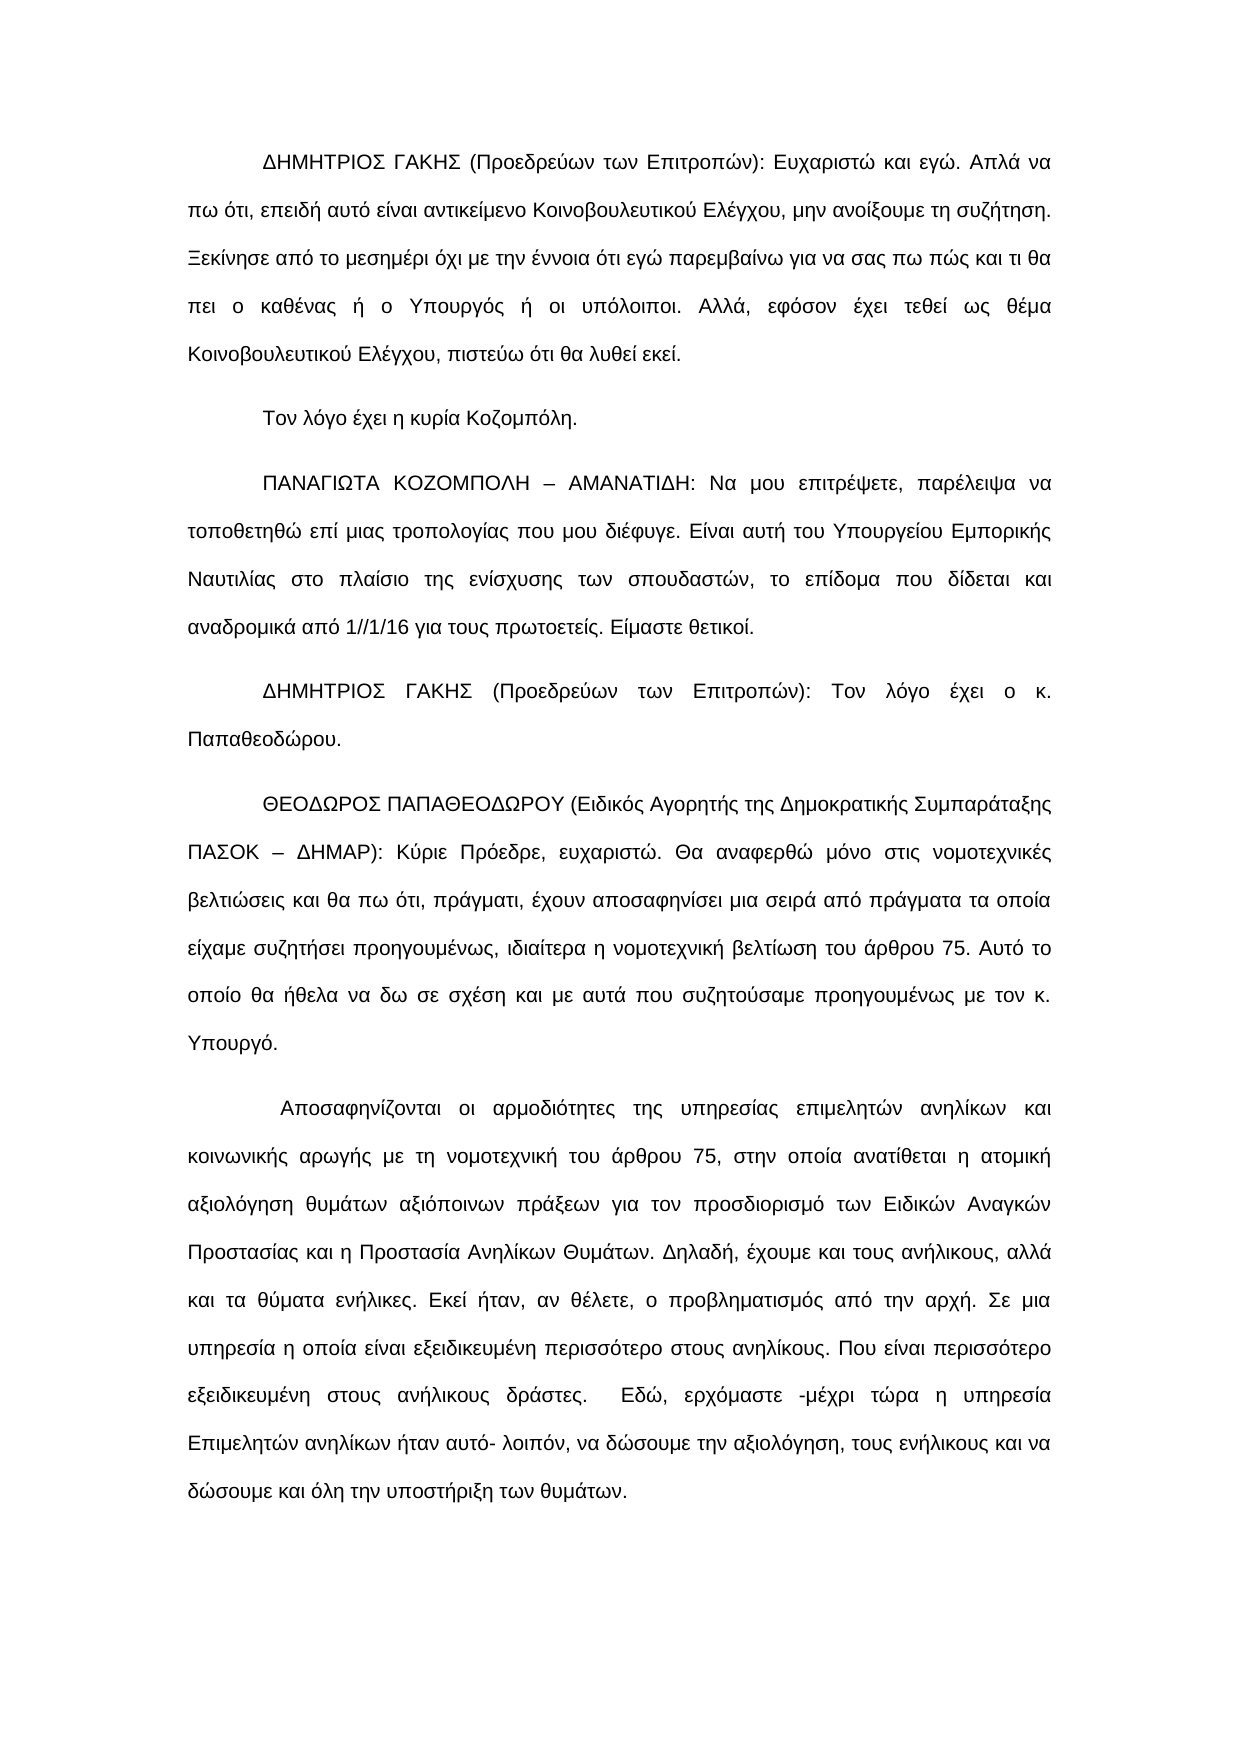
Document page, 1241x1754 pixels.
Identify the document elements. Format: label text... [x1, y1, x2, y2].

text Τον λόγο έχει η κυρία Κοζομπόλη. [187, 406, 1053, 430]
text ΘΕΟΔΩΡΟΣ ΠΑΠΑΘΕΟΔΩΡΟΥ (Ειδικός Αγορητής της Δημοκρατικής Συμπαράταξης ΠΑΣΟΚ – ΔΗΜΑΡ): Κύριε Πρόεδρε, ευχαριστώ. Θα αναφερθώ μόνο στις νομοτεχνικές βελτιώσεις και θα πω ότι, πράγματι, έχουν αποσαφηνίσει μια σειρά από πράγματα τα οποία είχαμε συζητήσει προηγουμένως, ιδιαίτερα η νομοτεχνική βελτίωση του άρθρου 75. Αυτό το οποίο θα ήθελα να δω σε σχέση και με αυτά που συζητούσαμε προηγουμένως με τον κ. Υπουργό. [187, 792, 1053, 1055]
text ΠΑΝΑΓΙΩΤΑ ΚΟΖΟΜΠΟΛΗ – ΑΜΑΝΑΤΙΔΗ: Να μου επιτρέψετε, παρέλειψα να τοποθετηθώ επί μιας τροπολογίας που μου διέφυγε. Είναι αυτή του Υπουργείου Εμπορικής Ναυτιλίας στο πλαίσιο της ενίσχυσης των σπουδαστών, το επίδομα που δίδεται και αναδρομικά από 1//1/16 για τους πρωτοετείς. Είμαστε θετικοί. [187, 471, 1053, 638]
text ΔΗΜΗΤΡΙΟΣ ΓΑΚΗΣ (Προεδρεύων των Επιτροπών): Τον λόγο έχει ο κ. Παπαθεοδώρου. [187, 679, 1053, 751]
text ΔΗΜΗΤΡΙΟΣ ΓΑΚΗΣ (Προεδρεύων των Επιτροπών): Ευχαριστώ και εγώ. Απλά να πω ότι, επειδή αυτό είναι αντικείμενο Κοινοβουλευτικού Ελέγχου, μην ανοίξουμε τη συζήτηση. Ξεκίνησε από το μεσημέρι όχι με την έννοια ότι εγώ παρεμβαίνω για να σας πω πώς και τι θα πει ο καθένας ή ο Υπουργός ή οι υπόλοιποι. Αλλά, εφόσον έχει τεθεί ως θέμα Κοινοβουλευτικού Ελέγχου, πιστεύω ότι θα λυθεί εκεί. [187, 150, 1053, 366]
text Αποσαφηνίζονται οι αρμοδιότητες της υπηρεσίας επιμελητών ανηλίκων και κοινωνικής αρωγής με τη νομοτεχνική του άρθρου 75, στην οποία ανατίθεται η ατομική αξιολόγηση θυμάτων αξιόποινων πράξεων για τον προσδιορισμό των Ειδικών Αναγκών Προστασίας και η Προστασία Ανηλίκων Θυμάτων. Δηλαδή, έχουμε και τους ανήλικους, αλλά και τα θύματα ενήλικες. Εκεί ήταν, αν θέλετε, ο προβληματισμός από την αρχή. Σε μια υπηρεσία η οποία είναι εξειδικευμένη περισσότερο στους ανηλίκους. Που είναι περισσότερο εξειδικευμένη στους ανήλικους δράστες. Εδώ, ερχόμαστε -μέχρι τώρα η υπηρεσία Επιμελητών ανηλίκων ήταν αυτό- λοιπόν, να δώσουμε την αξιολόγηση, τους ενήλικους και να δώσουμε και όλη την υποστήριξη των θυμάτων. [187, 1096, 1053, 1503]
